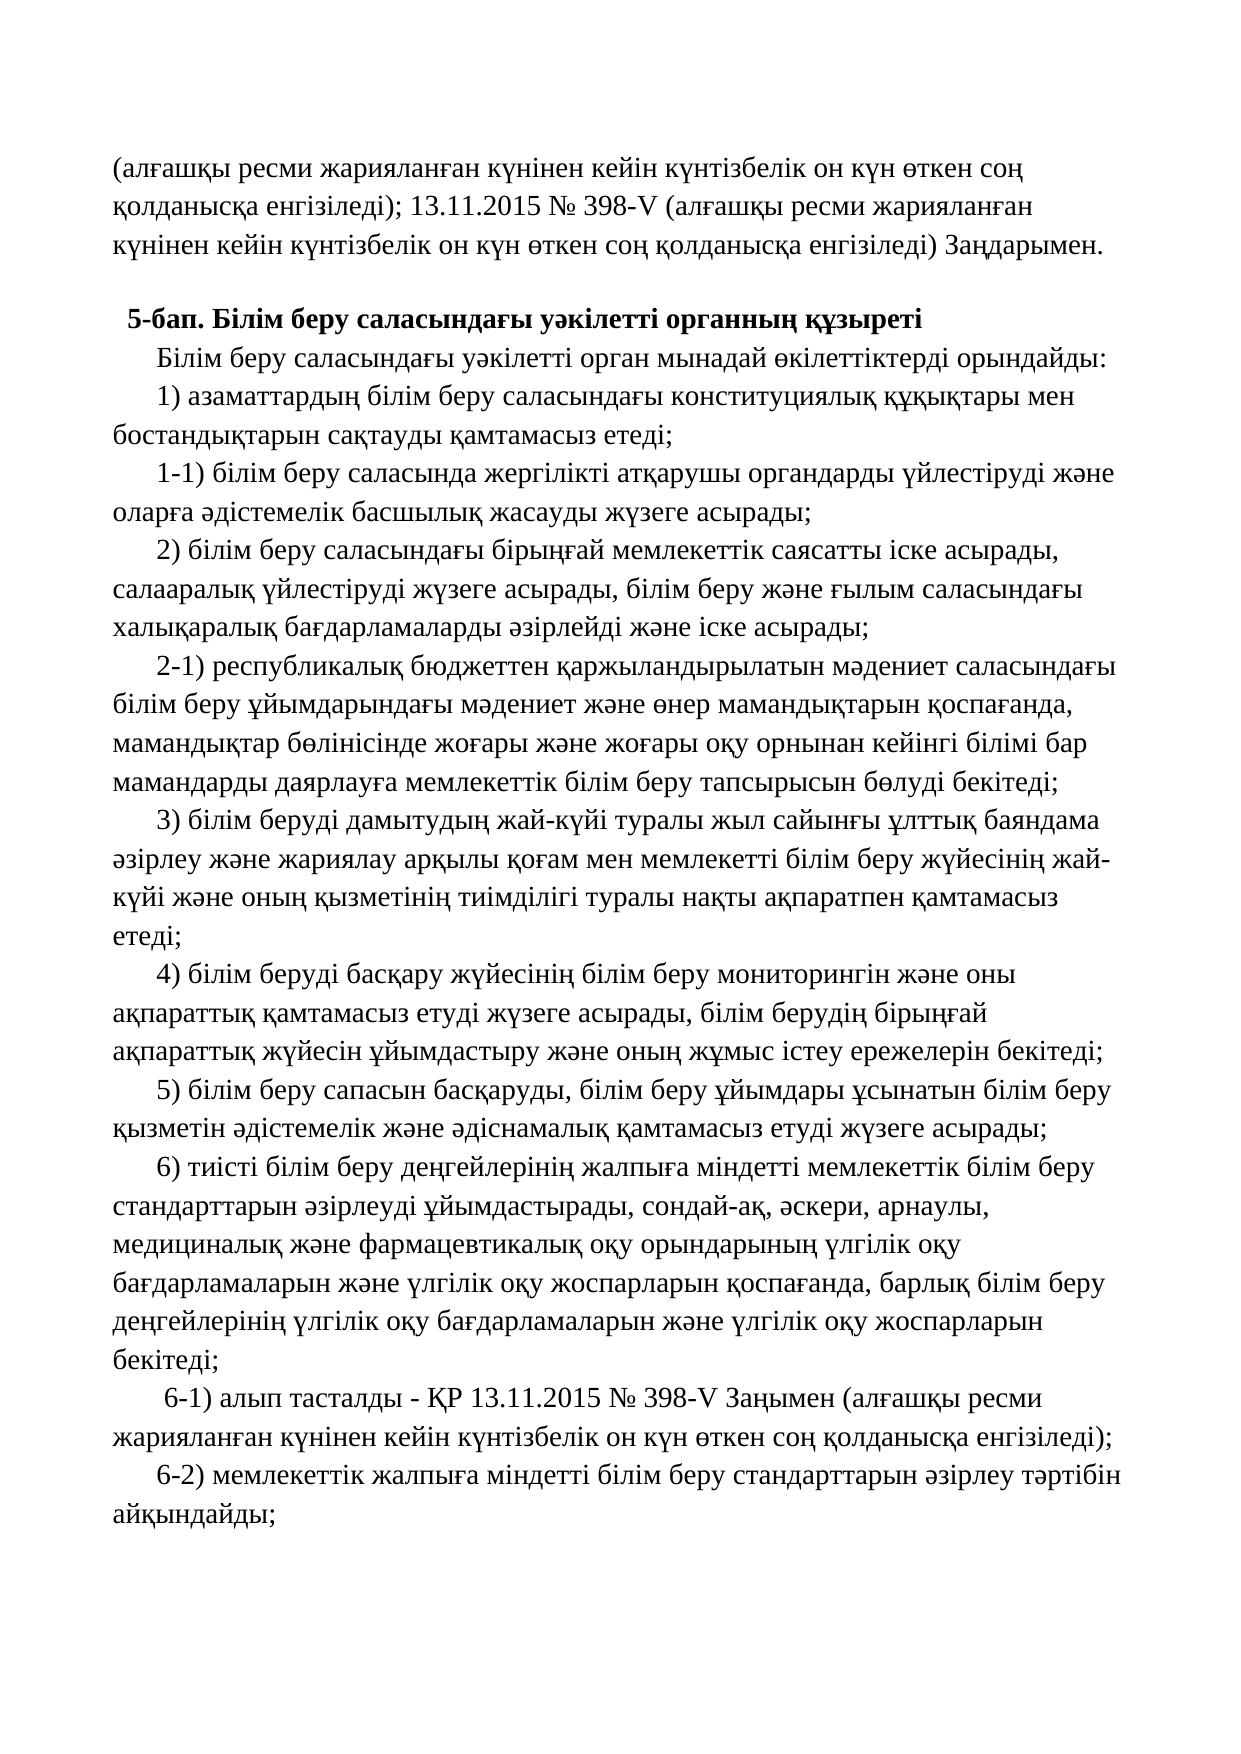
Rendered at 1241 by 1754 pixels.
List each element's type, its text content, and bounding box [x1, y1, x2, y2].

text 2) білім беру саласындағы бірыңғай мемлекеттік саясатты іске асырады, салааралық үйлестіруді жүзеге асырады, білім беру және ғылым саласындағы халықаралық бағдарламаларды әзірлейді және іске асырады; [112, 532, 1128, 643]
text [112, 150, 1128, 297]
text 3) білім беруді дамытудың жай-күйі туралы жыл сайынғы ұлттық баяндама әзірлеу және жариялау арқылы қоғам мен мемлекетті білім беру жүйесінің жай-күйі және оның қызметінің тиімділігі туралы нақты ақпаратпен қамтамасыз етеді; [112, 802, 1128, 951]
text 4) білім беруді басқару жүйесінің білім беру мониторингін және оны ақпараттық қамтамасыз етуді жүзеге асырады, білім берудің бірыңғай ақпараттық жүйесін ұйымдастыру және оның жұмыс істеу ережелерін бекітеді; [112, 956, 1128, 1067]
text 6-2) мемлекеттік жалпыға міндетті білім беру стандарттарын әзірлеу тәртібін айқындайды; [112, 1457, 1128, 1529]
text 6) тиісті білім беру деңгейлерінің жалпыға міндетті мемлекеттік білім беру стандарттарын әзірлеуді ұйымдастырады, сондай-ақ, әскери, арнаулы, медициналық және фармацевтикалық оқу орындарының үлгілік оқу бағдарламаларын және үлгілік оқу жоспарларын қоспағанда, барлық білім беру деңгейлерінің үлгілік оқу бағдарламаларын және үлгілік оқу жоспарларын бекітеді; [112, 1149, 1128, 1375]
text 1-1) білім беру саласында жергiлiктi атқарушы органдарды үйлестіруді және оларға әдiстемелiк басшылық жасауды жүзеге асырады; [112, 455, 1128, 527]
text Білім беру саласындағы уәкілетті орган мынадай өкілеттіктерді орындайды: [112, 340, 1128, 373]
text 5) білім беру сапасын басқаруды, білім беру ұйымдары ұсынатын білім беру қызметін әдістемелік және әдіснамалық қамтамасыз етуді жүзеге асырады; [112, 1072, 1128, 1144]
text 6-1) алып тасталды - ҚР 13.11.2015 № 398-V Заңымен (алғашқы ресми жарияланған күнінен кейін күнтізбелік он күн өткен соң қолданысқа енгізіледі); [112, 1380, 1128, 1452]
text 2-1) республикалық бюджеттен қаржыландырылатын мәдениет саласындағы білім беру ұйымдарындағы мәдениет және өнер мамандықтарын қоспағанда, мамандықтар бөлінісінде жоғары және жоғары оқу орнынан кейінгі білімі бар мамандарды даярлауға мемлекеттік білім беру тапсырысын бөлуді бекітеді; [112, 648, 1128, 797]
text 5-бап. Білім беру саласындағы уәкілетті органның құзыреті [112, 301, 1128, 335]
text 1) азаматтардың білім беру саласындағы конституциялық құқықтары мен бостандықтарын сақтауды қамтамасыз етеді; [112, 378, 1128, 450]
